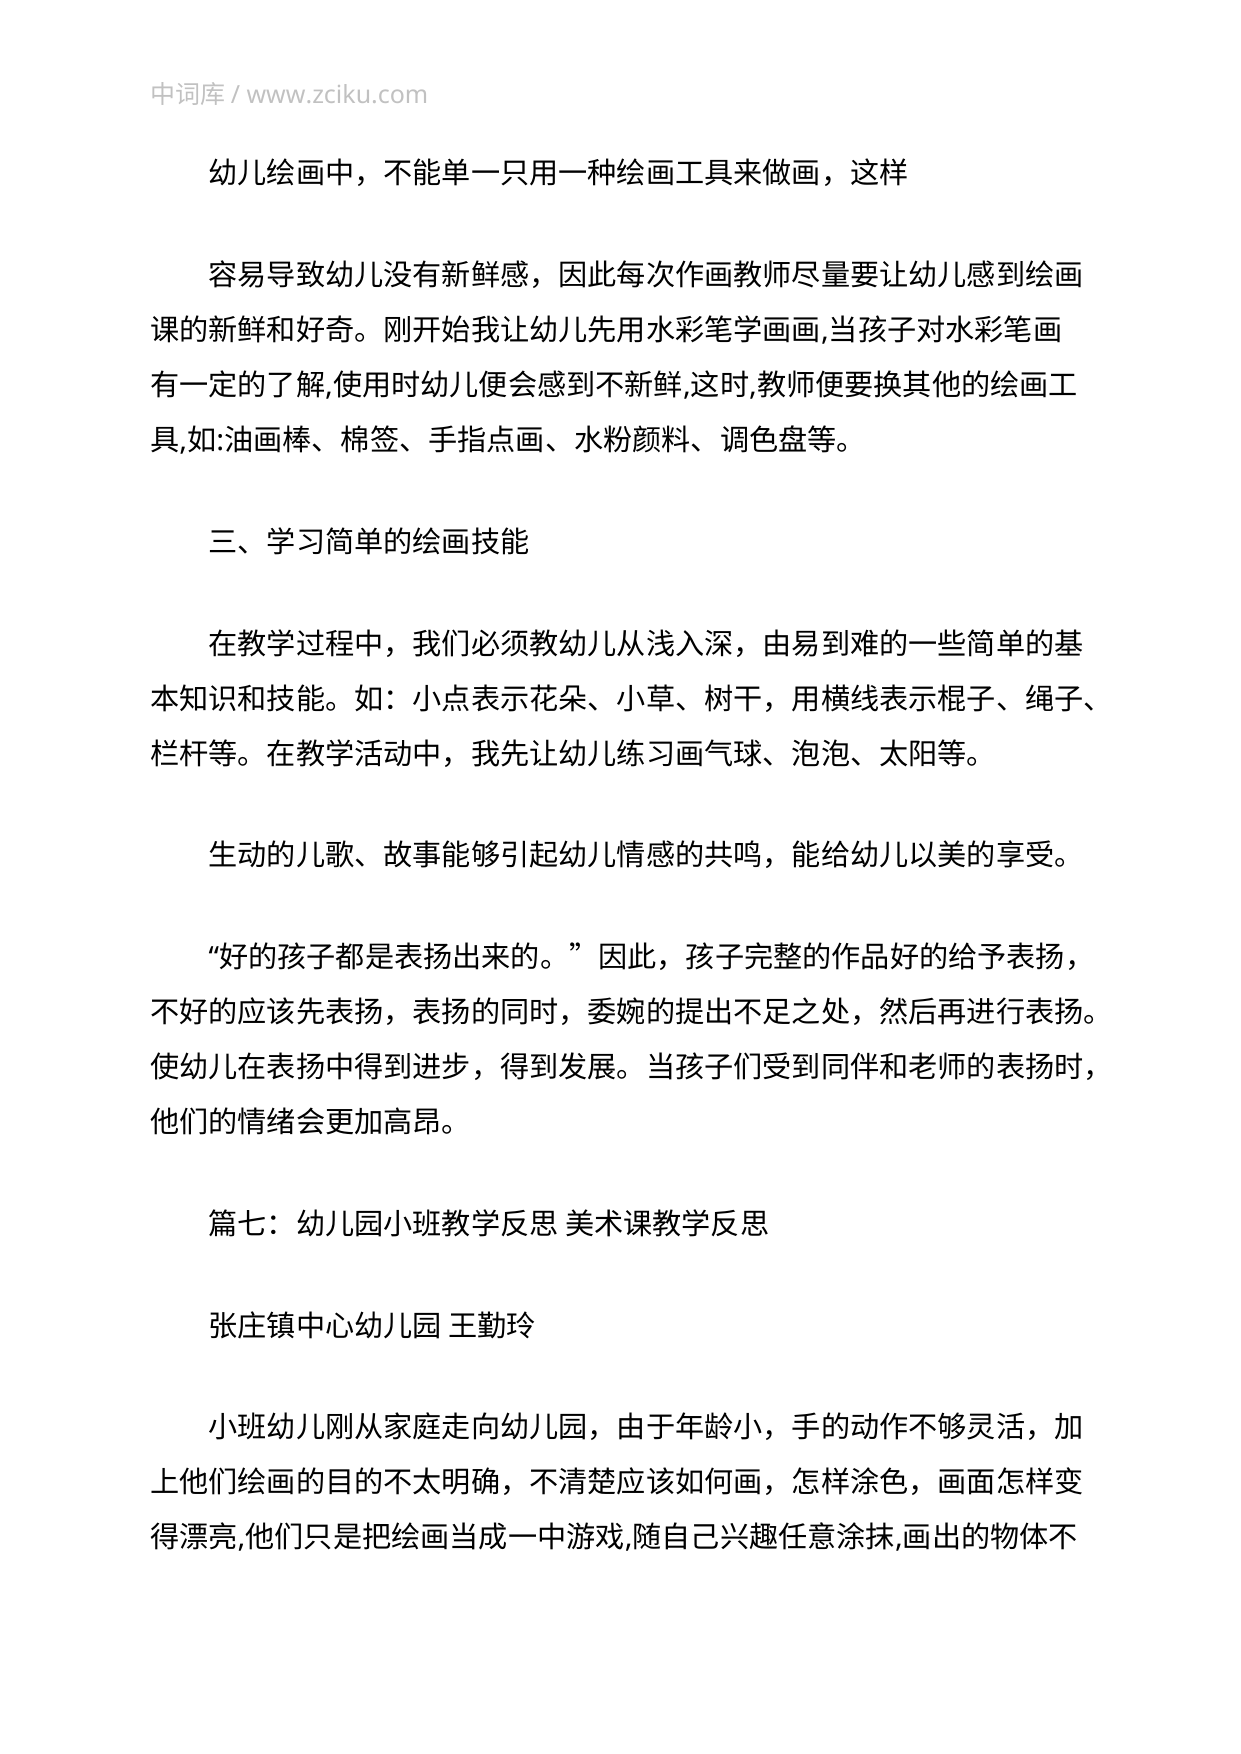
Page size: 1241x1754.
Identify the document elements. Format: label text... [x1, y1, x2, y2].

text 幼儿绘画中，不能单一只用一种绘画工具来做画，这样 [150, 150, 1090, 192]
text 在教学过程中，我们必须教幼儿从浅入深，由易到难的一些简单的基本知识和技能。如：小点表示花朵、小草、树干，用横线表示棍子、绳子、栏杆等。在教学活动中，我先让幼儿练习画气球、泡泡、太阳等。 [150, 620, 1090, 772]
text 三、学习简单的绘画技能 [150, 519, 1090, 561]
text 张庄镇中心幼儿园 王勤玲 [150, 1302, 1090, 1344]
text 容易导致幼儿没有新鲜感，因此每次作画教师尽量要让幼儿感到绘画课的新鲜和好奇。刚开始我让幼儿先用水彩笔学画画,当孩子对水彩笔画有一定的了解,使用时幼儿便会感到不新鲜,这时,教师便要换其他的绘画工具,如:油画棒、棉签、手指点画、水粉颜料、调色盘等。 [150, 252, 1090, 459]
text 篇七：幼儿园小班教学反思 美术课教学反思 [150, 1200, 1090, 1243]
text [150, 1404, 1090, 1556]
text 生动的儿歌、故事能够引起幼儿情感的共鸣，能给幼儿以美的享受。 [150, 832, 1090, 874]
text “好的孩子都是表扬出来的。”因此，孩子完整的作品好的给予表扬，不好的应该先表扬，表扬的同时，委婉的提出不足之处，然后再进行表扬。使幼儿在表扬中得到进步，得到发展。当孩子们受到同伴和老师的表扬时，他们的情绪会更加高昂。 [150, 934, 1090, 1141]
